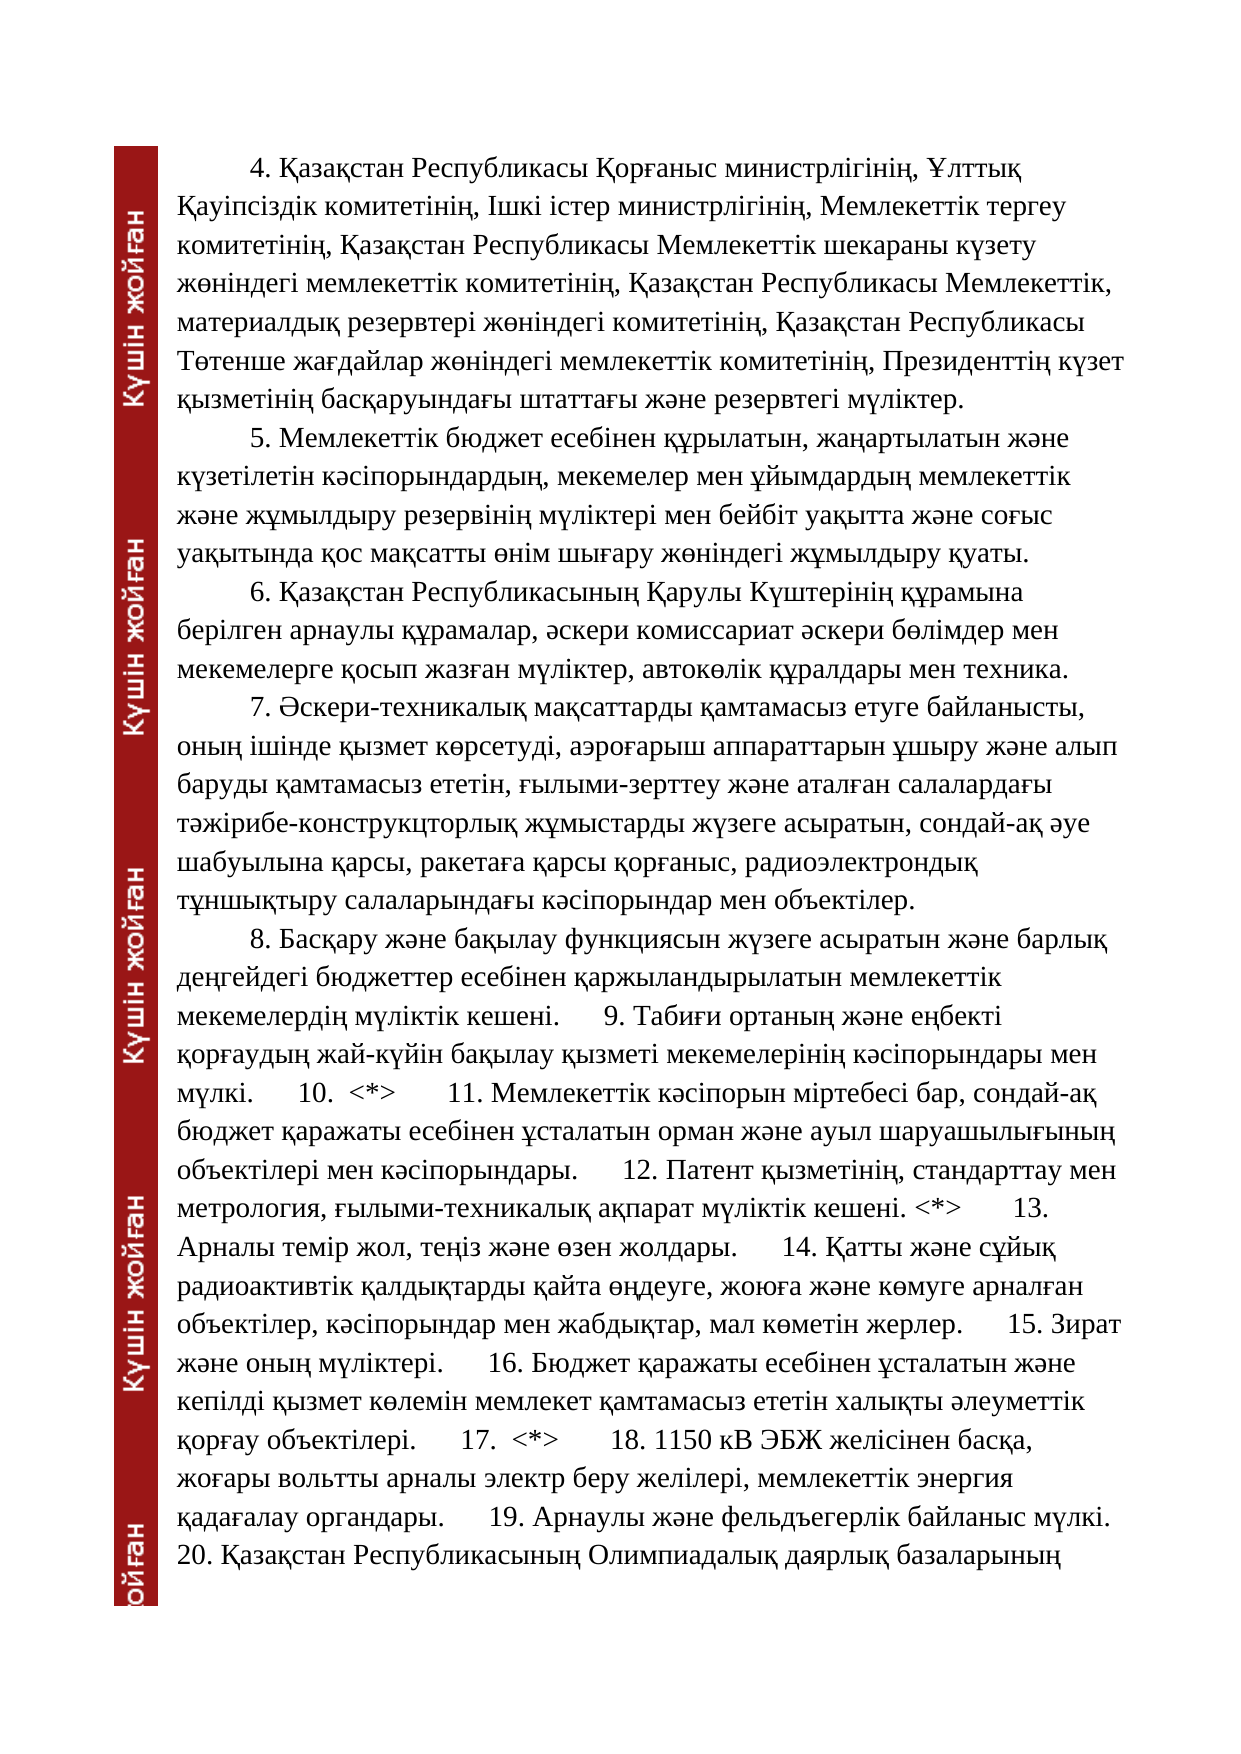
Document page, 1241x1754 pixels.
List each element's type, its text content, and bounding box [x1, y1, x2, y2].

picture [114, 1571, 158, 1606]
picture [114, 146, 158, 150]
picture [114, 954, 158, 959]
